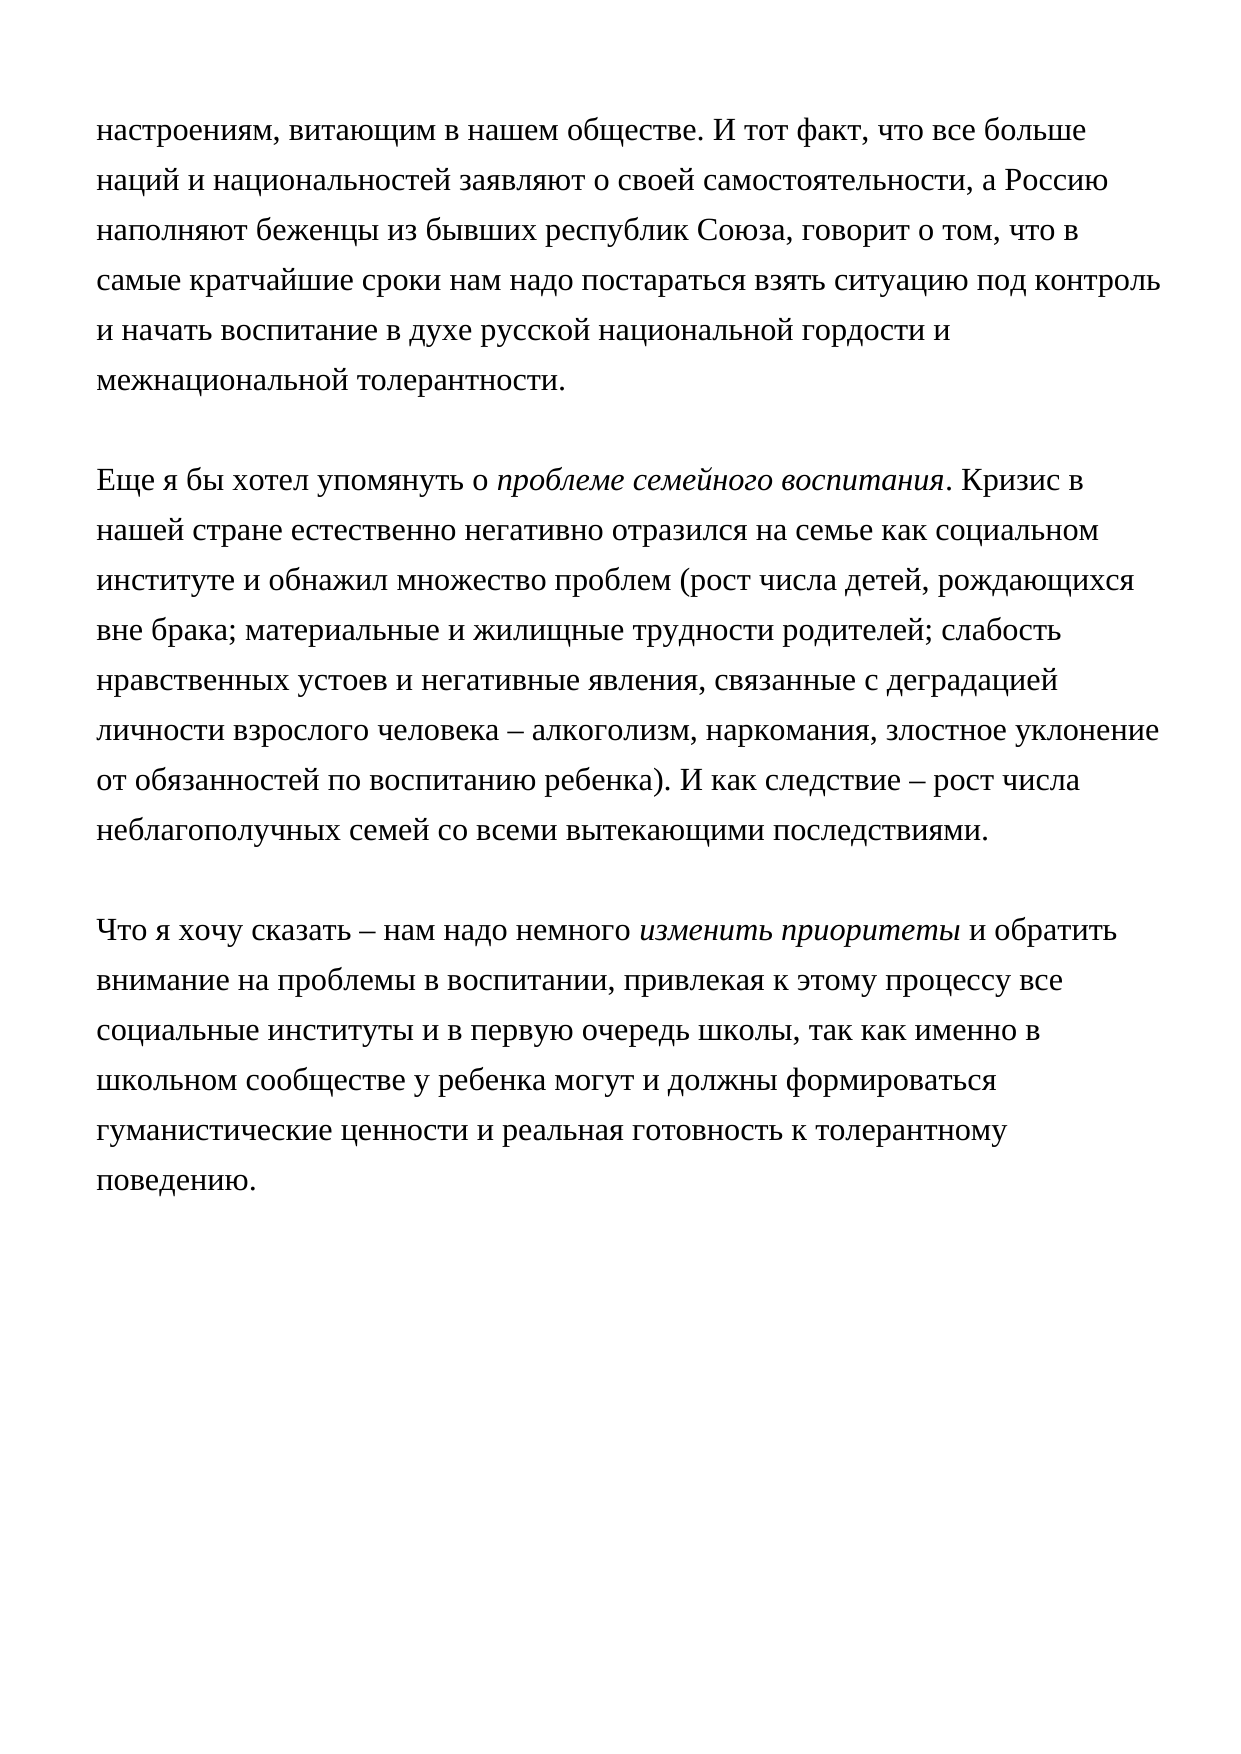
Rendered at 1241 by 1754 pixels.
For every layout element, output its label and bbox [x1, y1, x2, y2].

table_cell [74, 75, 1164, 1220]
